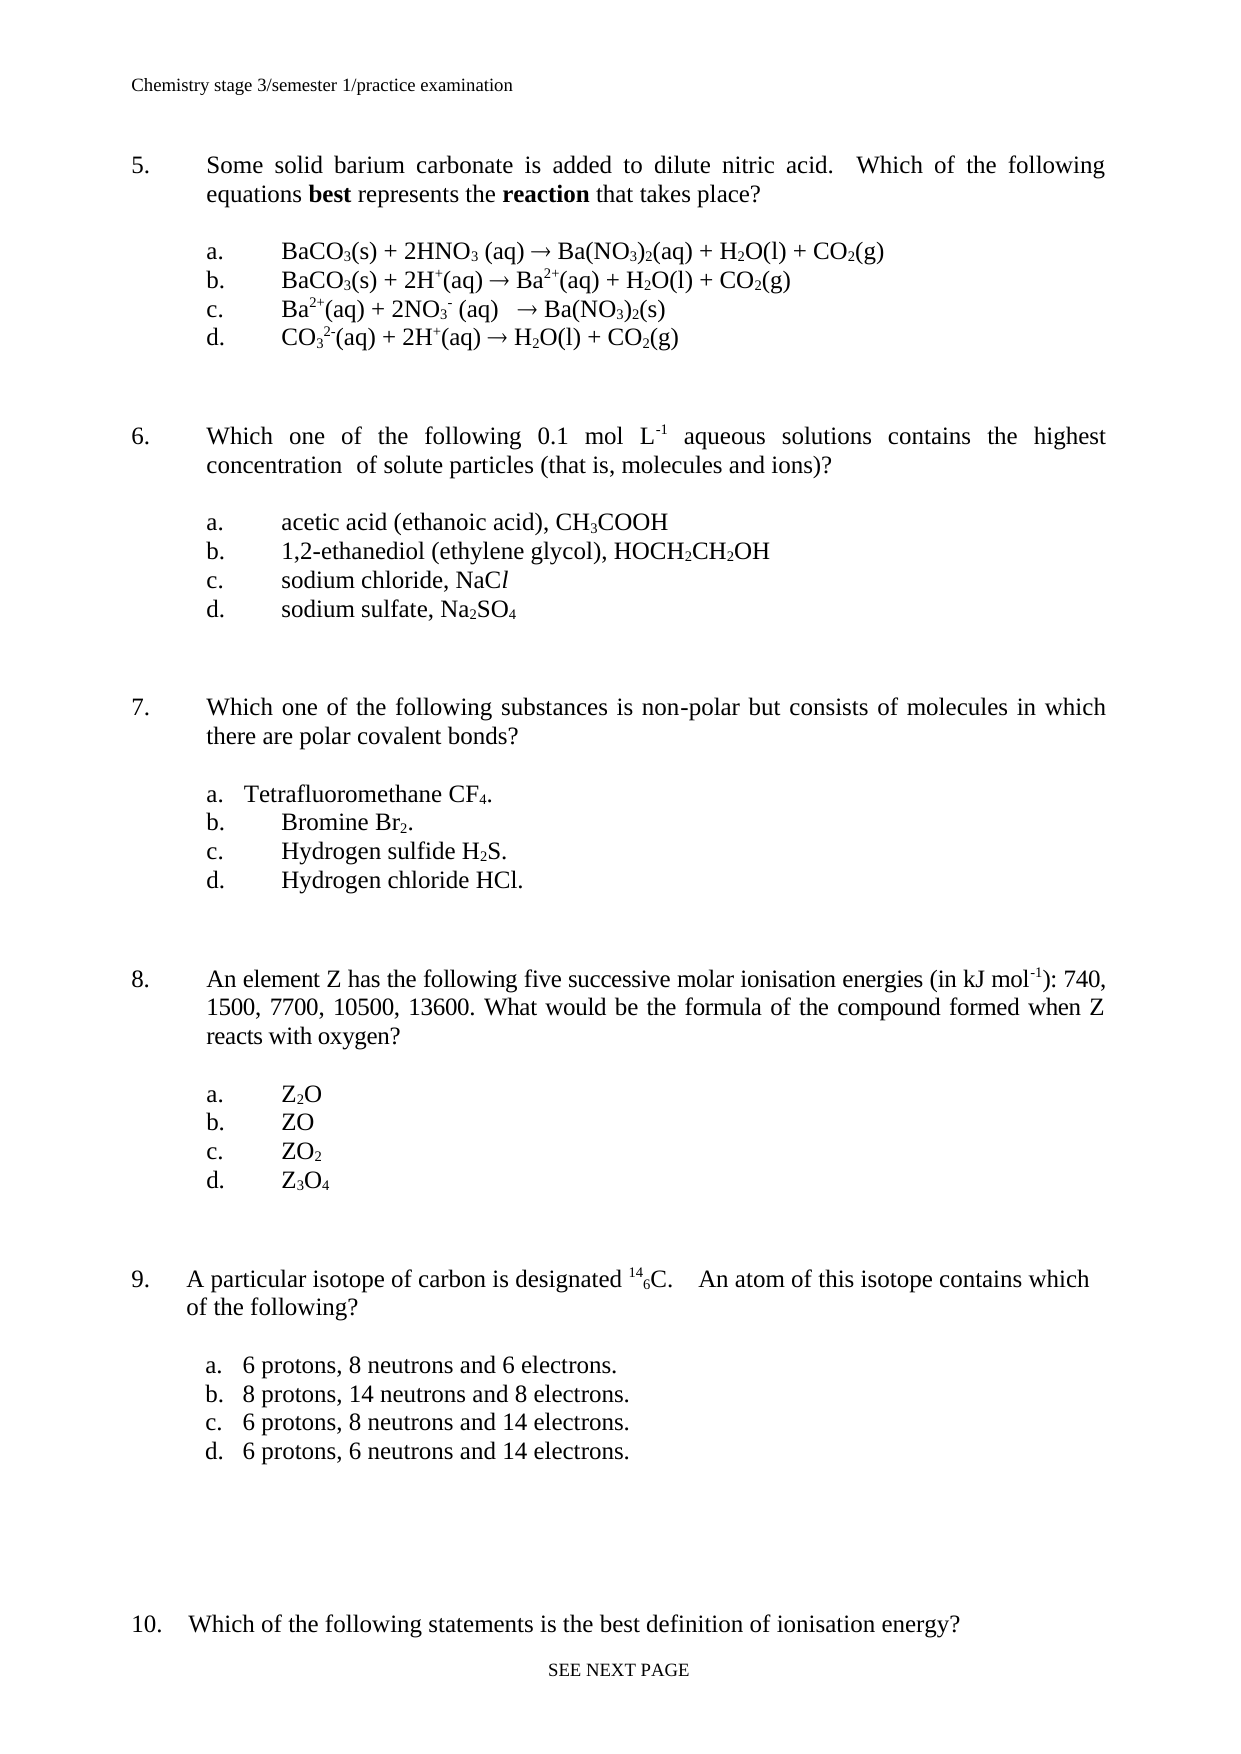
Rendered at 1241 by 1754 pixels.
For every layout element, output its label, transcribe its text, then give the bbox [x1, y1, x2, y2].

list Some solid barium carbonate is added to dilute nitric acid. Which of the following equations best represents the reaction that takes place? [131, 150, 1106, 207]
text 10. Which of the following statements is the best definition of ionisation energy? [131, 1609, 1106, 1637]
text c. sodium chloride, NaCl [131, 565, 1106, 594]
text b. 1,2-ethanediol (ethylene glycol), HOCH2CH2OH [131, 536, 1106, 565]
text d. CO32-(aq) + 2H+(aq) H2O(l) + CO2(g) [206, 322, 1106, 351]
list ZO2 [206, 1136, 1106, 1165]
text d. sodium sulfate, Na2SO4 [131, 594, 1106, 622]
text b. 8 protons, 14 neutrons and 8 electrons. [186, 1379, 1106, 1407]
text d. 6 protons, 6 neutrons and 14 electrons. [186, 1436, 1106, 1465]
text 9. A particular isotope of carbon is designated 146C. An atom of this isotope contains which of the following? [131, 1264, 1106, 1321]
text b. Bromine Br2. [131, 807, 1106, 836]
text a. 6 protons, 8 neutrons and 6 electrons. [186, 1350, 1106, 1379]
list Which one of the following substances is non-polar but consists of molecules in which there are polar covalent bonds? [131, 692, 1106, 750]
text b. BaCO3(s) + 2H+(aq) Ba2+(aq) + H2O(l) + CO2(g) [206, 265, 1106, 294]
text c. Ba2+(aq) + 2NO3- (aq) Ba(NO3)2(s) [206, 294, 1106, 322]
list An element Z has the following five successive molar ionisation energies (in kJ mol-1): 740, 1500, 7700, 10500, 13600. What would be the formula of the compound formed when Z reacts with oxygen? [131, 964, 1106, 1050]
list Which one of the following 0.1 mol L-1 aqueous solutions contains the highest concentration of solute particles (that is, molecules and ions)? [131, 421, 1106, 479]
text c. 6 protons, 8 neutrons and 14 electrons. [186, 1407, 1106, 1436]
text d. Hydrogen chloride HCl. [191, 865, 1106, 894]
list Tetrafluoromethane CF4. [206, 779, 1106, 807]
text a. acetic acid (ethanoic acid), CH3COOH [131, 507, 1106, 536]
text a. BaCO3(s) + 2HNO3 (aq) Ba(NO3)2(aq) + H2O(l) + CO2(g) [206, 236, 1106, 265]
list Z3O4 [206, 1165, 1106, 1194]
list ZO [206, 1107, 1106, 1136]
text c. Hydrogen sulfide H2S. [131, 836, 1106, 865]
list Z2O [206, 1079, 1106, 1107]
